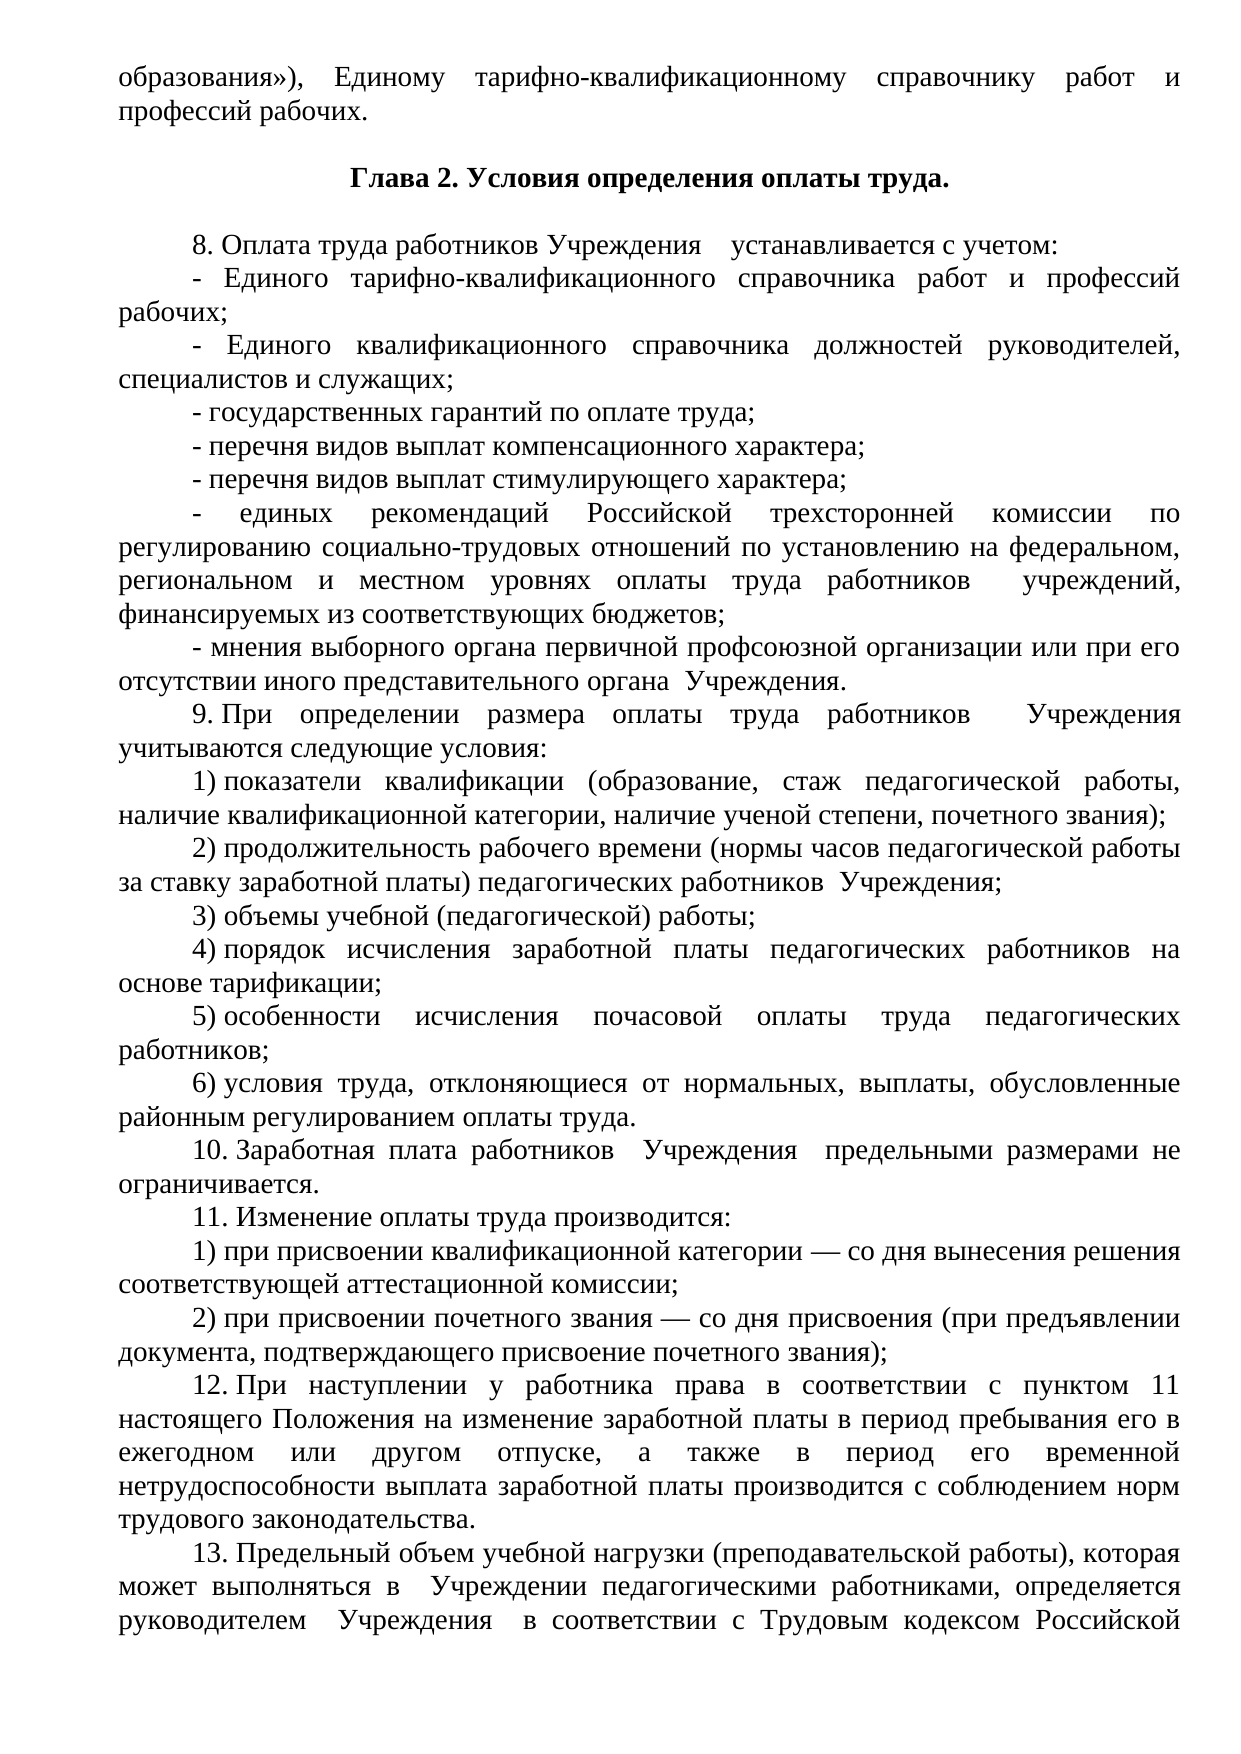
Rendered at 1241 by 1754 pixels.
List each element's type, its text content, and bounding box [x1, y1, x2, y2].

text 12. При наступлении у работника права в соответствии с пунктом 11 настоящего Положения на изменение заработной платы в период пребывания его в ежегодном или другом отпуске, а также в период его временной нетрудоспособности выплата заработной платы производится с соблюдением норм трудового законодательства. [118, 1367, 1181, 1535]
text Глава 2. Условия определения оплаты труда. [118, 160, 1181, 193]
text 4) порядок исчисления заработной платы педагогических работников на основе тарификации; [118, 931, 1181, 998]
text 10. Заработная плата работников Учреждения предельными размерами не ограничивается. [118, 1132, 1181, 1199]
text 1) показатели квалификации (образование, стаж педагогической работы, наличие квалификационной категории, наличие ученой степени, почетного звания); [118, 763, 1181, 831]
text - мнения выборного органа первичной профсоюзной организации или при его отсутствии иного представительного органа Учреждения. [118, 629, 1181, 696]
text - Единого тарифно-квалификационного справочника работ и профессий рабочих; [118, 260, 1181, 327]
text 9. При определении размера оплаты труда работников Учреждения учитываются следующие условия: [118, 696, 1181, 763]
text 8. Оплата труда работников Учреждения устанавливается с учетом: [118, 227, 1181, 260]
text 11. Изменение оплаты труда производится: [118, 1199, 1181, 1233]
text - единых рекомендаций Российской трехсторонней комиссии по регулированию социально-трудовых отношений по установлению на федеральном, региональном и местном уровнях оплаты труда работников учреждений, финансируемых из соответствующих бюджетов; [118, 495, 1181, 629]
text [118, 59, 1181, 126]
text - государственных гарантий по оплате труда; [118, 394, 1181, 428]
text 3) объемы учебной (педагогической) работы; [118, 898, 1181, 931]
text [118, 1535, 1181, 1636]
text - перечня видов выплат стимулирующего характера; [118, 462, 1181, 495]
text 5) особенности исчисления почасовой оплаты труда педагогических работников; [118, 998, 1181, 1065]
text 6) условия труда, отклоняющиеся от нормальных, выплаты, обусловленные районным регулированием оплаты труда. [118, 1065, 1181, 1132]
text 1) при присвоении квалификационной категории — со дня вынесения решения соответствующей аттестационной комиссии; [118, 1233, 1181, 1300]
text 2) при присвоении почетного звания — со дня присвоения (при предъявлении документа, подтверждающего присвоение почетного звания); [118, 1300, 1181, 1367]
text 2) продолжительность рабочего времени (нормы часов педагогической работы за ставку заработной платы) педагогических работников Учреждения; [118, 831, 1181, 898]
text - перечня видов выплат компенсационного характера; [118, 428, 1181, 462]
text - Единого квалификационного справочника должностей руководителей, специалистов и служащих; [118, 327, 1181, 394]
